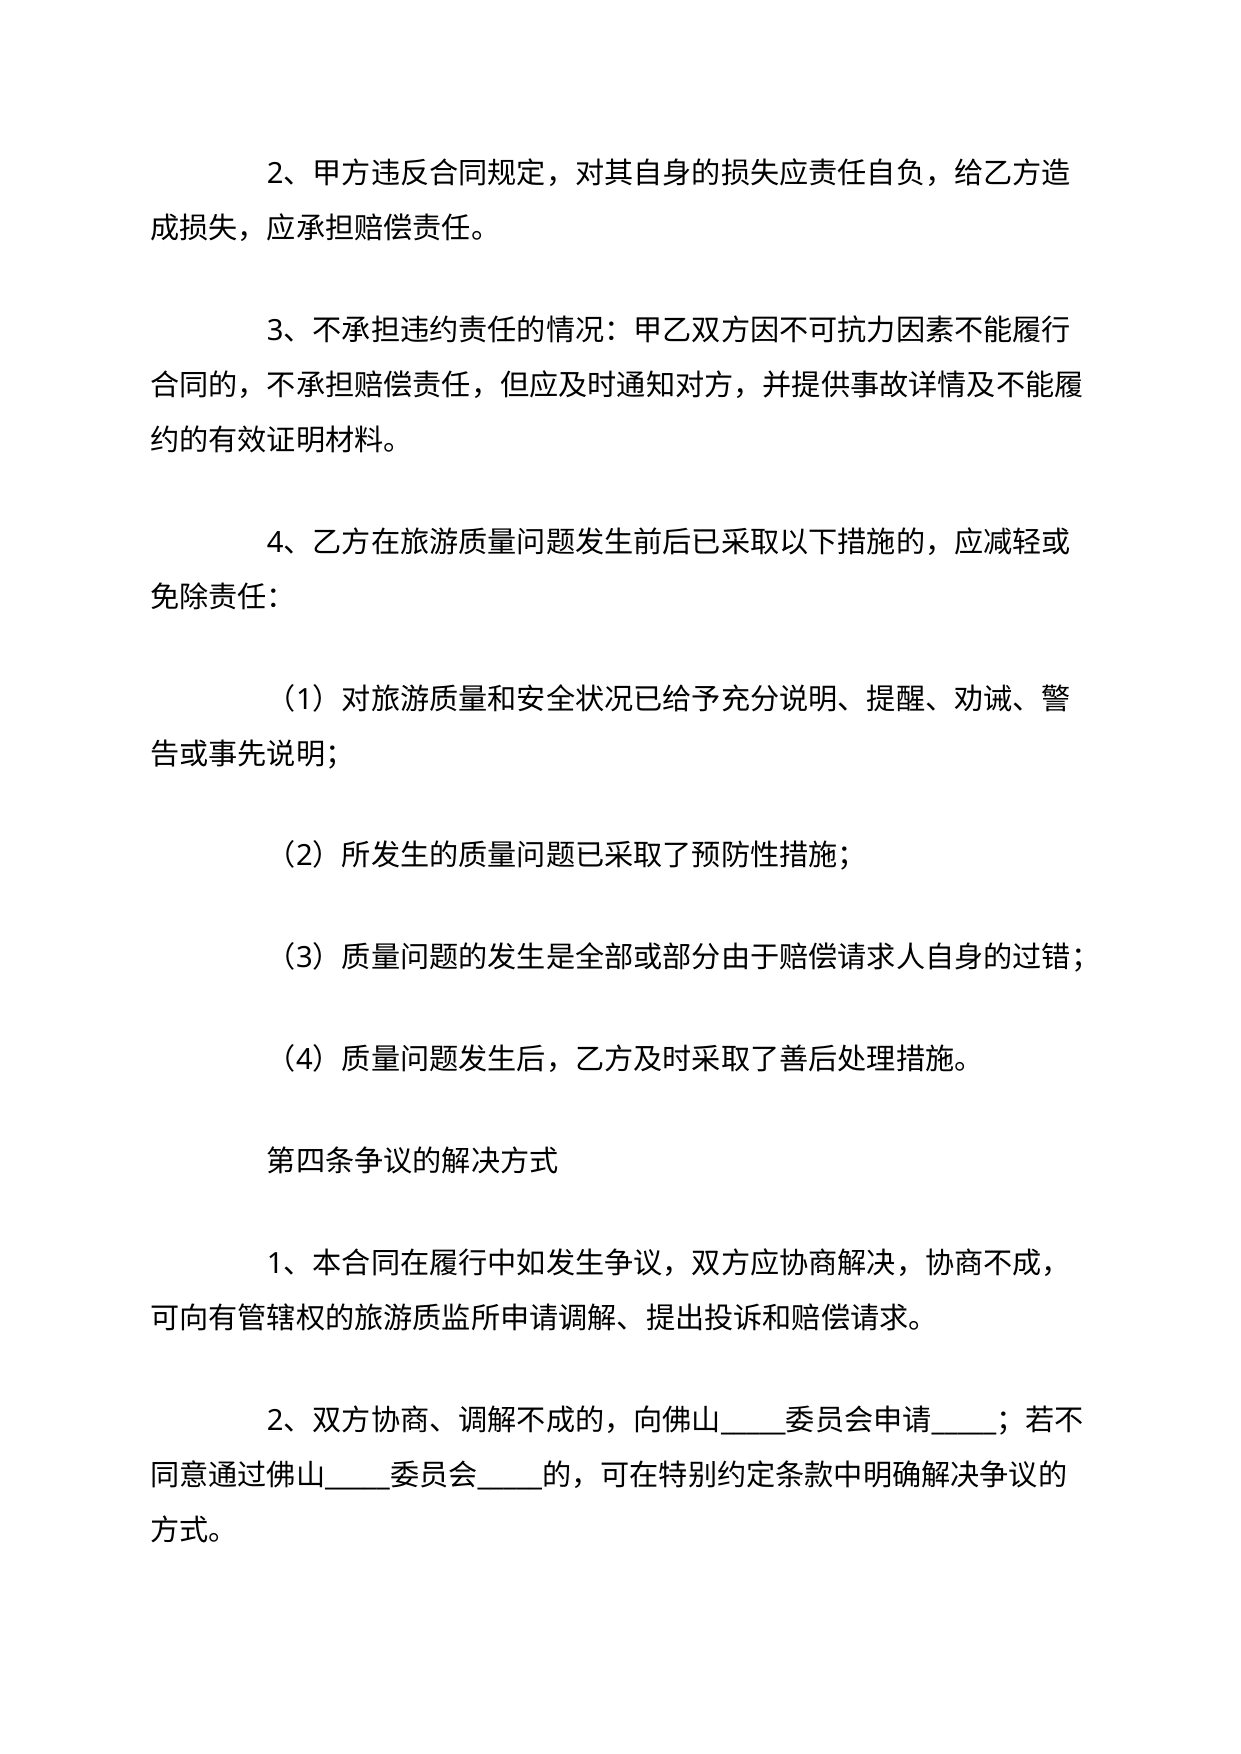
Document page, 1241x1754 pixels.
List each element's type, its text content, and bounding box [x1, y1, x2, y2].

text （2）所发生的质量问题已采取了预防性措施； [150, 832, 1090, 874]
text 2、双方协商、调解不成的，向佛山_____委员会申请_____；若不同意通过佛山_____委员会_____的，可在特别约定条款中明确解决争议的方式。 [150, 1396, 1090, 1549]
text 3、不承担违约责任的情况：甲乙双方因不可抗力因素不能履行合同的，不承担赔偿责任，但应及时通知对方，并提供事故详情及不能履约的有效证明材料。 [150, 307, 1090, 459]
text 第四条争议的解决方式 [150, 1138, 1090, 1180]
text 4、乙方在旅游质量问题发生前后已采取以下措施的，应减轻或免除责任： [150, 518, 1090, 616]
text （3）质量问题的发生是全部或部分由于赔偿请求人自身的过错； [150, 934, 1090, 976]
text （1）对旅游质量和安全状况已给予充分说明、提醒、劝诫、警告或事先说明； [150, 675, 1090, 772]
text （4）质量问题发生后，乙方及时采取了善后处理措施。 [150, 1036, 1090, 1078]
text 1、本合同在履行中如发生争议，双方应协商解决，协商不成，可向有管辖权的旅游质监所申请调解、提出投诉和赔偿请求。 [150, 1240, 1090, 1337]
text 2、甲方违反合同规定，对其自身的损失应责任自负，给乙方造成损失，应承担赔偿责任。 [150, 150, 1090, 247]
